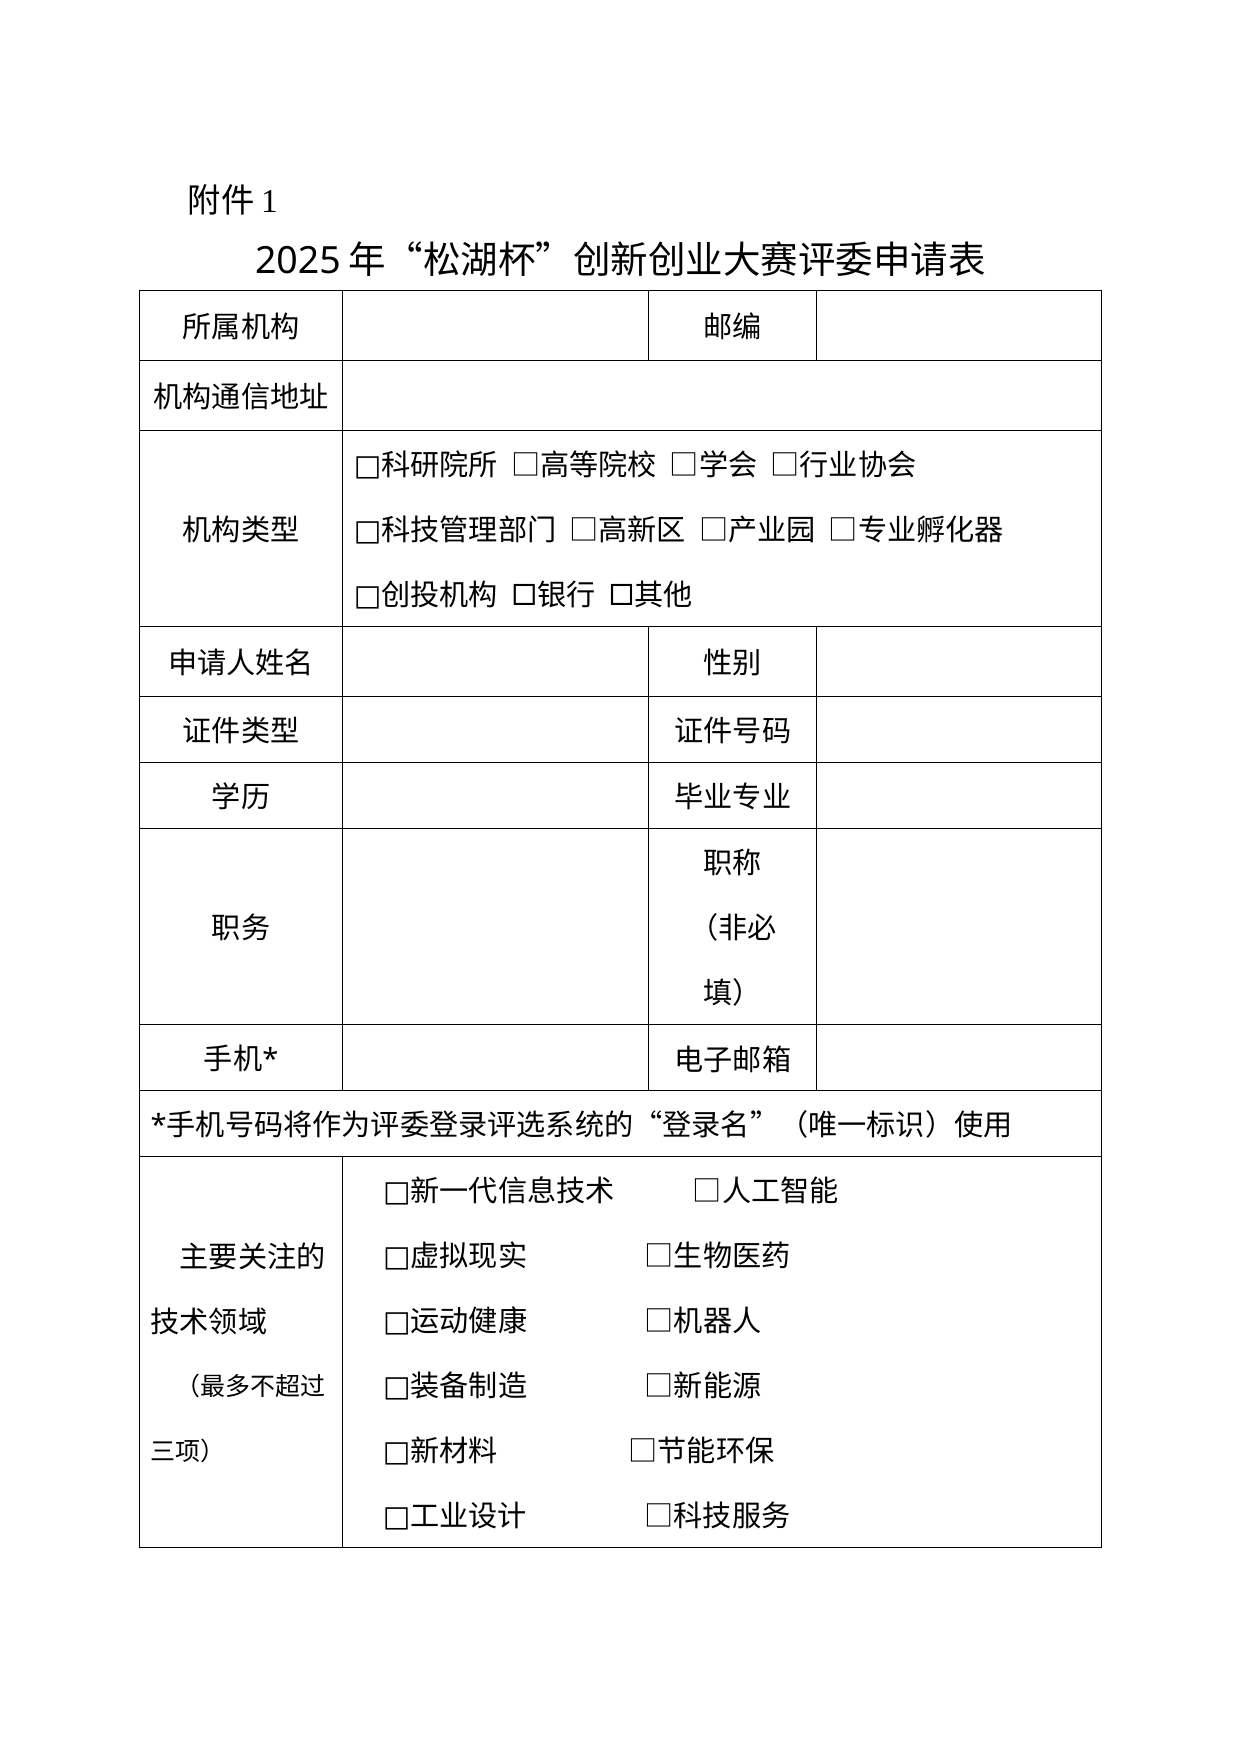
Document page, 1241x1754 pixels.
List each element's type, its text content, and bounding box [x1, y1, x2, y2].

table_cell [817, 829, 1101, 1024]
table_cell 职称 （非必填） [649, 829, 816, 1024]
table_cell 学历 [140, 763, 342, 828]
table_cell 主要关注的技术领域 （最多不超过三项） [140, 1157, 342, 1547]
table_cell [817, 763, 1101, 828]
table_cell [343, 361, 1101, 429]
table_cell □新一代信息技术 □人工智能 □虚拟现实 □生物医药 □运动健康 □机器人 □装备制造 □新能源 □新材料 □节能环保 □工业设计 □科技服务 [343, 1157, 1101, 1547]
table_cell [343, 627, 648, 696]
table_cell [343, 763, 648, 828]
table_cell 证件类型 [140, 697, 342, 762]
table_header [817, 291, 1101, 359]
table_header [343, 291, 648, 359]
table_cell 性别 [649, 627, 816, 696]
table_cell [817, 627, 1101, 696]
text 2025年“松湖杯”创新创业大赛评委申请表 [187, 224, 1053, 289]
table_cell [343, 1025, 648, 1090]
table_cell 手机* [140, 1025, 342, 1090]
table_cell 申请人姓名 [140, 627, 342, 696]
table_cell 机构类型 [140, 431, 342, 626]
table_cell 电子邮箱 [649, 1025, 816, 1090]
table_cell □科研院所 □高等院校 □学会 □行业协会 □科技管理部门 □高新区 □产业园 □专业孵化器 □创投机构 银行 其他 [343, 431, 1101, 626]
table_cell 证件号码 [649, 697, 816, 762]
table_cell *手机号码将作为评委登录评选系统的“登录名”（唯一标识）使用 [140, 1091, 1101, 1156]
table_cell [343, 829, 648, 1024]
text 附件1 [187, 162, 1053, 224]
table_cell 机构通信地址 [140, 361, 342, 429]
table_header 邮编 [649, 291, 816, 359]
table_cell 毕业专业 [649, 763, 816, 828]
table_header 所属机构 [140, 291, 342, 359]
table_cell 职务 [140, 829, 342, 1024]
table_cell [817, 1025, 1101, 1090]
table_cell [817, 697, 1101, 762]
table_cell [343, 697, 648, 762]
